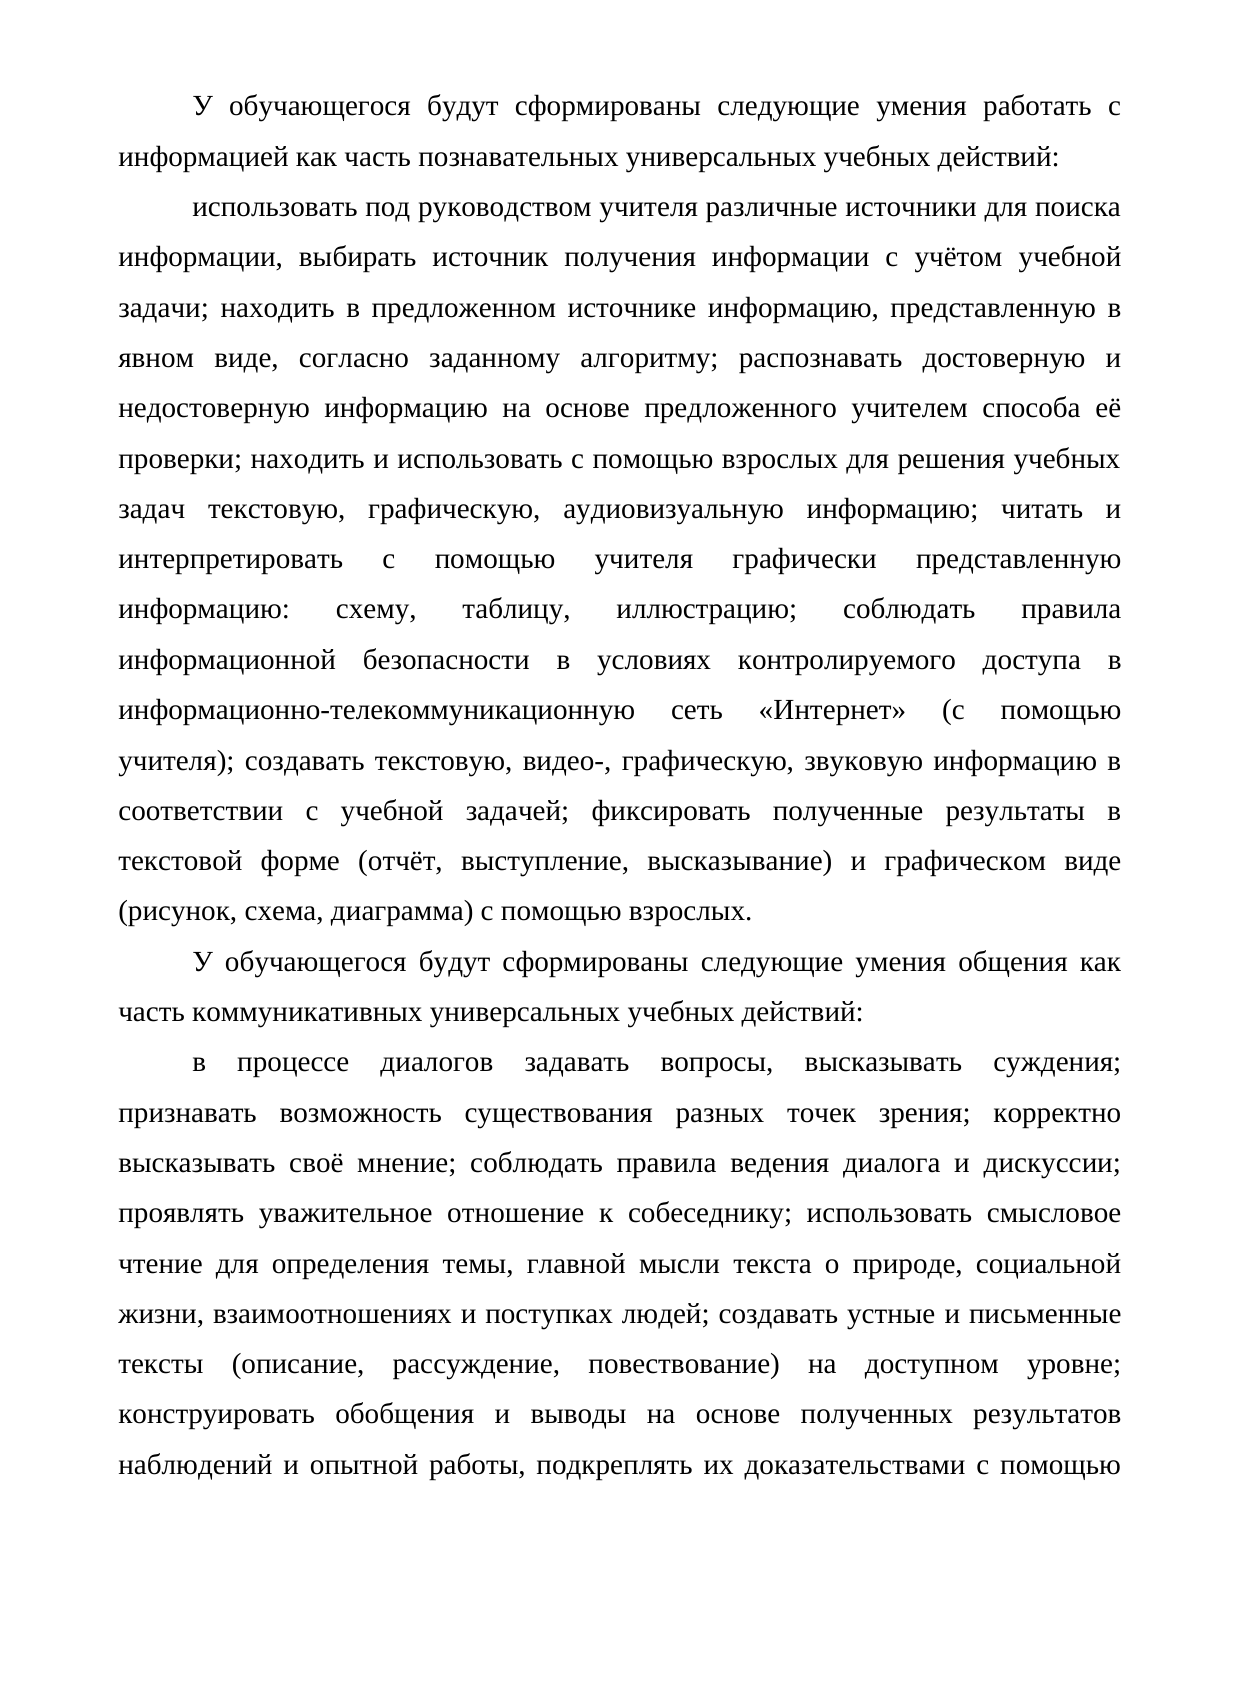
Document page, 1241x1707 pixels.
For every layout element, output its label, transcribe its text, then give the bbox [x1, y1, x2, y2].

text У обучающегося будут сформированы следующие умения работать с информацией как часть познавательных универсальных учебных действий: [118, 88, 1122, 172]
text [118, 1044, 1122, 1481]
text У обучающегося будут сформированы следующие умения общения как часть коммуникативных универсальных учебных действий: [118, 944, 1122, 1028]
text использовать под руководством учителя различные источники для поиска информации, выбирать источник получения информации с учётом учебной задачи; находить в предложенном источнике информацию, представленную в явном виде, согласно заданному алгоритму; распознавать достоверную и недостоверную информацию на основе предложенного учителем способа её проверки; находить и использовать с помощью взрослых для решения учебных задач текстовую, графическую, аудиовизуальную информацию; читать и интерпретировать с помощью учителя графически представленную информацию: схему, таблицу, иллюстрацию; соблюдать правила информационной безопасности в условиях контролируемого доступа в информационно-телекоммуникационную сеть «Интернет» (с помощью учителя); создавать текстовую, видео-, графическую, звуковую информацию в соответствии с учебной задачей; фиксировать полученные результаты в текстовой форме (отчёт, выступление, высказывание) и графическом виде (рисунок, схема, диаграмма) с помощью взрослых. [118, 189, 1122, 927]
